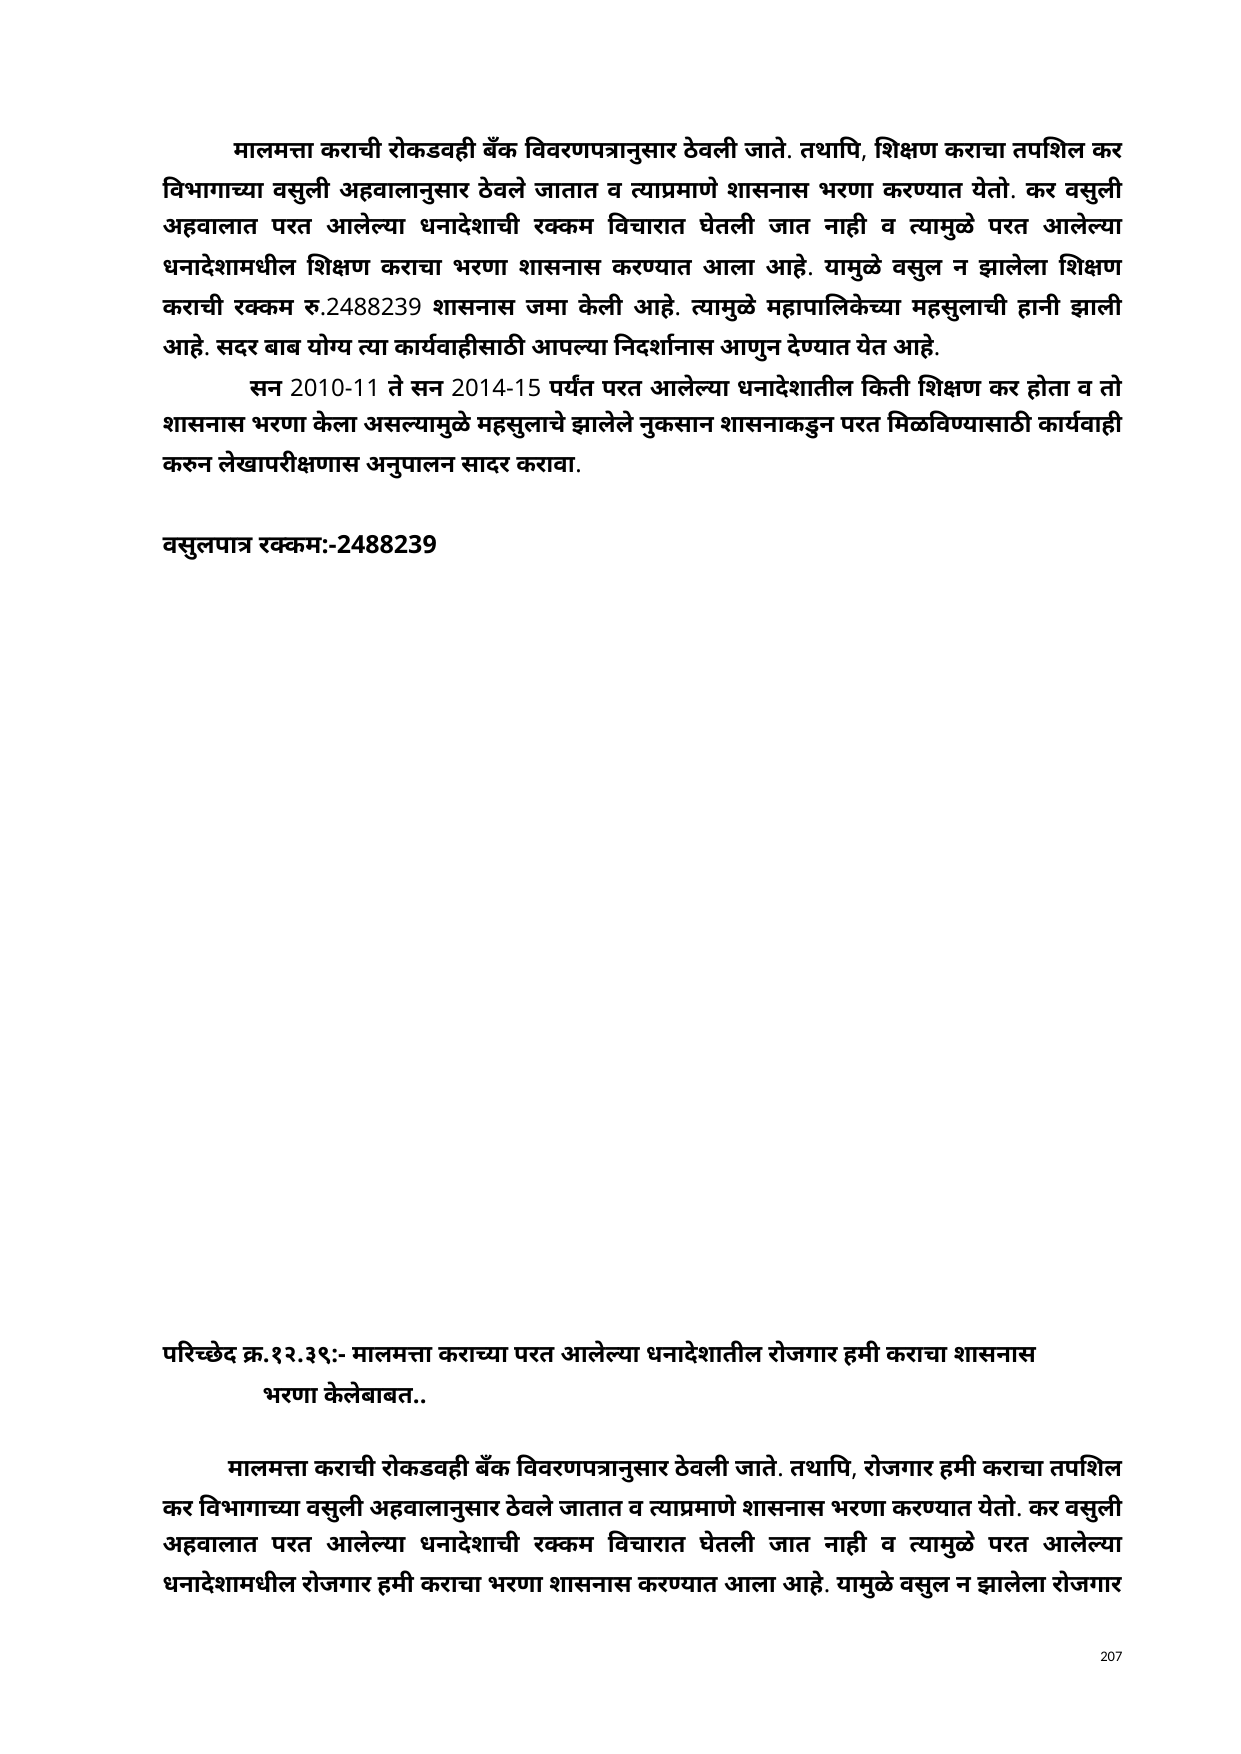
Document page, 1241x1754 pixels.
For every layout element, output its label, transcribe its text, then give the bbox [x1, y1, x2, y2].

text वसुलपात्र रक्कम:-2488239 [162, 526, 1122, 563]
text मालमत्ता कराची रोकडवही बॅंक विवरणपत्रानुसार ठेवली जाते. तथापि, शिक्षण कराचा तपशिल कर विभागाच्या वसुली अहवालानुसार ठेवले जातात व त्याप्रमाणे शासनास भरणा करण्यात येतो. कर वसुली अहवालात परत आलेल्या धनादेशाची रक्कम विचारात घेतली जात नाही व त्यामुळे परत आलेल्या धनादेशामधील शिक्षण कराचा भरणा शासनास करण्यात आला आहे. यामुळे वसुल न झालेला शिक्षण कराची रक्कम रु.2488239 शासनास जमा केली आहे. त्यामुळे महापालिकेच्या महसुलाची हानी झाली आहे. सदर बाब योग्य त्या कार्यवाहीसाठी आपल्या निदर्शानास आणुन देण्यात येत आहे. [162, 133, 1122, 365]
text सन 2010-11 ते सन 2014-15 पर्यंत परत आलेल्या धनादेशातील किती शिक्षण कर होता व तो शासनास भरणा केला असल्यामुळे महसुलाचे झालेले नुकसान शासनाकडुन परत मिळविण्यासाठी कार्यवाही करुन लेखापरीक्षणास अनुपालन सादर करावा. [162, 370, 1122, 482]
text परिच्छेद क्र.१२.३९:- मालमत्ता कराच्या परत आलेल्या धनादेशातील रोजगार हमी कराचा शासनास [162, 1337, 1122, 1372]
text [162, 1450, 1122, 1602]
text भरणा केलेबाबत.. [162, 1377, 1122, 1413]
